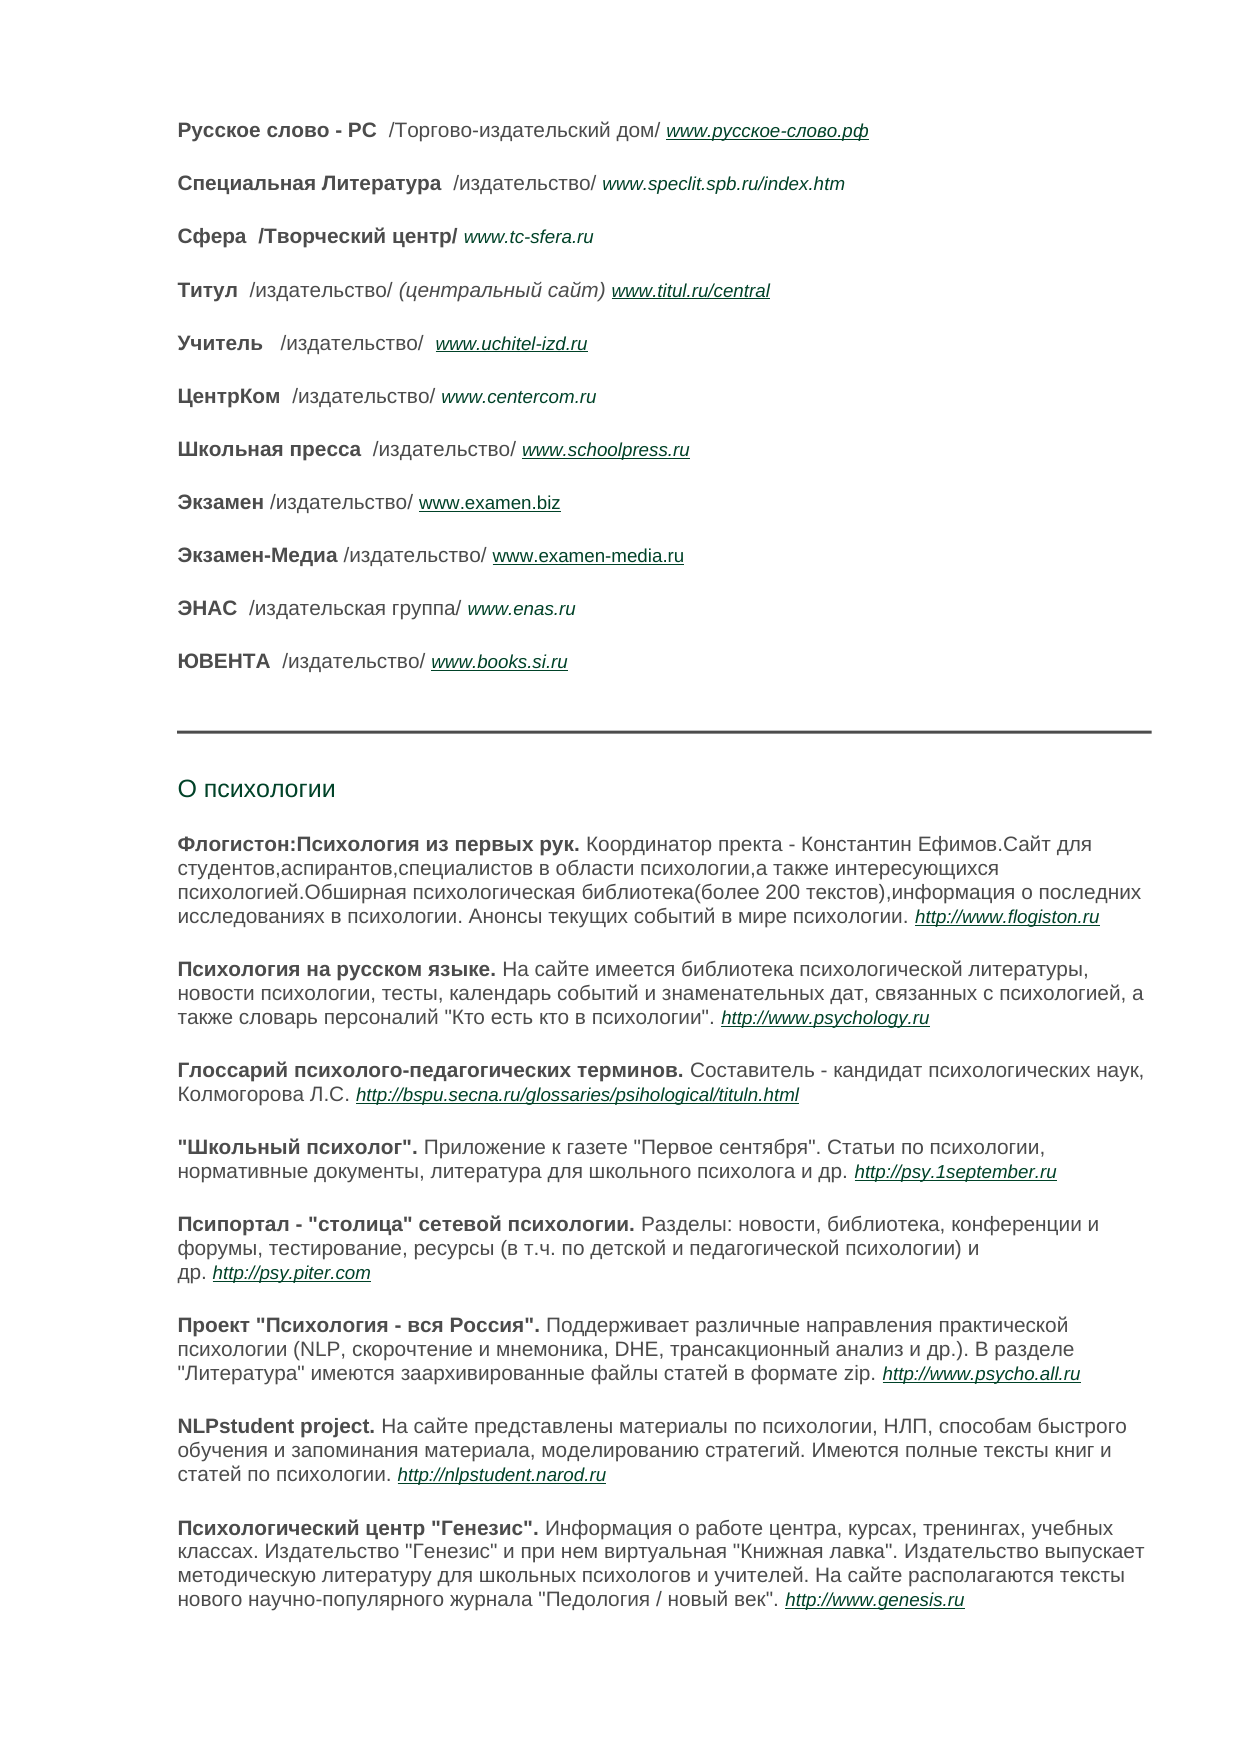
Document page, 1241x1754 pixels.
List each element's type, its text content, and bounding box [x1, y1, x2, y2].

text ЭНАС /издательская группа/ www.enas.ru [177, 596, 1152, 620]
text Учитель /издательство/ www.uchitel-izd.ru [177, 331, 1152, 354]
text NLPstudent project. На сайте представлены материалы по психологии, НЛП, способам быстрого обучения и запоминания материала, моделированию стратегий. Имеются полные тексты книг и статей по психологии. http://nlpstudent.narod.ru [177, 1414, 1152, 1486]
text Сфера /Творческий центр/ www.tc-sfera.ru [177, 224, 1152, 248]
text Специальная Литература /издательство/ www.speclit.spb.ru/index.htm [177, 171, 1152, 195]
text Проект "Психология - вся Россия". Поддерживает различные направления практической психологии (NLP, скорочтение и мнемоника, DHE, трансакционный анализ и др.). В разделе "Литература" имеются заархивированные файлы статей в формате zip. http://www.psycho.all.ru [177, 1313, 1152, 1385]
text О психологии [177, 774, 1152, 803]
text ЦентрКом /издательство/ www.centercom.ru [177, 384, 1152, 408]
text ЮВЕНТА /издательство/ www.books.si.ru [177, 649, 1152, 701]
text Флогистон:Психология из первых рук. Координатор пректа - Константин Ефимов.Сайт для студентов,аспирантов,специалистов в области психологии,а также интересующихся психологией.Обширная психологическая библиотека(более 200 текстов),информация о последних исследованиях в психологии. Анонсы текущих событий в мире психологии. http://www.flogiston.ru [177, 832, 1152, 928]
text "Школьный психолог". Приложение к газете "Первое сентября". Статьи по психологии, нормативные документы, литература для школьного психолога и др. http://psy.1september.ru [177, 1135, 1152, 1183]
text Титул /издательство/ (центральный сайт) www.titul.ru/central [177, 277, 1152, 301]
text Глоссарий психолого-педагогических терминов. Составитель - кандидат психологических наук, Колмогорова Л.С. http://bspu.secna.ru/glossaries/psihological/tituln.html [177, 1058, 1152, 1106]
text Экзамен-Медиа /издательство/ www.examen-media.ru [177, 543, 1152, 567]
text Психология на русском языке. На сайте имеется библиотека психологической литературы, новости психологии, тесты, календарь событий и знаменательных дат, связанных с психологией, а также словарь персоналий "Кто есть кто в психологии". http://www.psychology.ru [177, 957, 1152, 1029]
text Экзамен /издательство/ www.examen.biz [177, 490, 1152, 514]
text Школьная пресса /издательство/ www.schoolpress.ru [177, 437, 1152, 461]
text Псипортал - "столица" сетевой психологии. Разделы: новости, библиотека, конференции и форумы, тестирование, ресурсы (в т.ч. по детской и педагогической психологии) и др. http://psy.piter.com [177, 1212, 1152, 1284]
text Психологический центр "Генезис". Информация о работе центра, курсах, тренингах, учебных классах. Издательство "Генезис" и при нем виртуальная "Книжная лавка". Издательство выпускает методическую литературу для школьных психологов и учителей. На сайте располагаются тексты нового научно-популярного журнала "Педология / новый век". http://www.genesis.ru [177, 1515, 1152, 1611]
text Русское слово - РС /Торгово-издательский дом/ www.русское-слово.рф [177, 118, 1152, 142]
